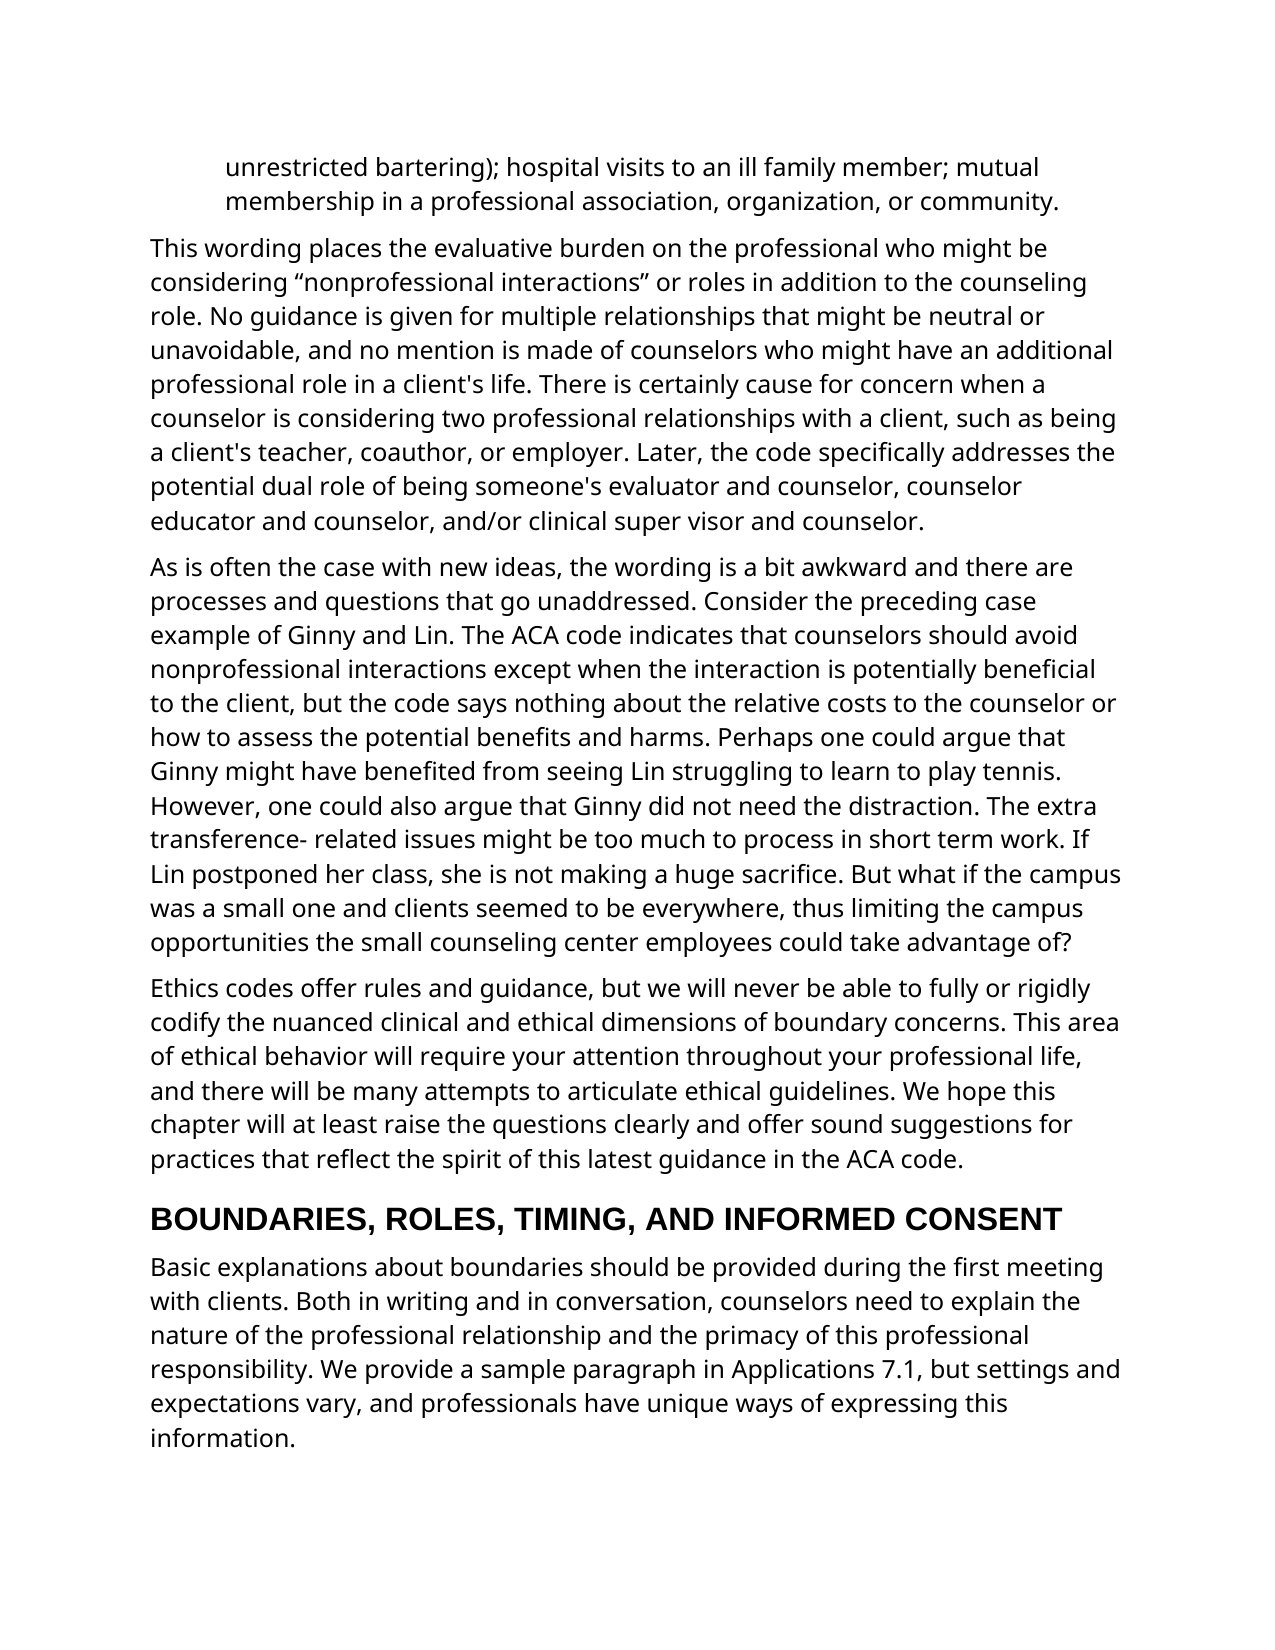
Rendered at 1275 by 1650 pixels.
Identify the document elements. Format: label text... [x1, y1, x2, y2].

text This wording places the evaluative burden on the professional who might be considering “nonprofessional interactions” or roles in addition to the counseling role. No guidance is given for multiple relationships that might be neutral or unavoidable, and no mention is made of counselors who might have an additional professional role in a client's life. There is certainly cause for concern when a counselor is considering two professional relationships with a client, such as being a client's teacher, coauthor, or employer. Later, the code specifically addresses the potential dual role of being someone's evaluator and counselor, counselor educator and counselor, and/or clinical super visor and counselor. [150, 231, 1125, 537]
text Ethics codes offer rules and guidance, but we will never be able to fully or rigidly codify the nuanced clinical and ethical dimensions of boundary concerns. This area of ethical behavior will require your attention throughout your professional life, and there will be many attempts to articulate ethical guidelines. We hope this chapter will at least raise the questions clearly and offer sound suggestions for practices that reflect the spirit of this latest guidance in the ACA code. [150, 971, 1125, 1175]
text BOUNDARIES, ROLES, TIMING, AND INFORMED CONSENT [150, 1200, 1125, 1237]
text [225, 150, 1125, 218]
text Basic explanations about boundaries should be provided during the first meeting with clients. Both in writing and in conversation, counselors need to explain the nature of the professional relationship and the primacy of this professional responsibility. We provide a sample paragraph in Applications 7.1, but settings and expectations vary, and professionals have unique ways of expressing this information. [150, 1250, 1125, 1454]
text As is often the case with new ideas, the wording is a bit awkward and there are processes and questions that go unaddressed. Consider the preceding case example of Ginny and Lin. The ACA code indicates that counselors should avoid nonprofessional interactions except when the interaction is potentially beneficial to the client, but the code says nothing about the relative costs to the counselor or how to assess the potential benefits and harms. Perhaps one could argue that Ginny might have benefited from seeing Lin struggling to learn to play tennis. However, one could also argue that Ginny did not need the distraction. The extra transference- related issues might be too much to process in short term work. If Lin postponed her class, she is not making a huge sacrifice. But what if the campus was a small one and clients seemed to be everywhere, thus limiting the campus opportunities the small counseling center employees could take advantage of? [150, 550, 1125, 958]
